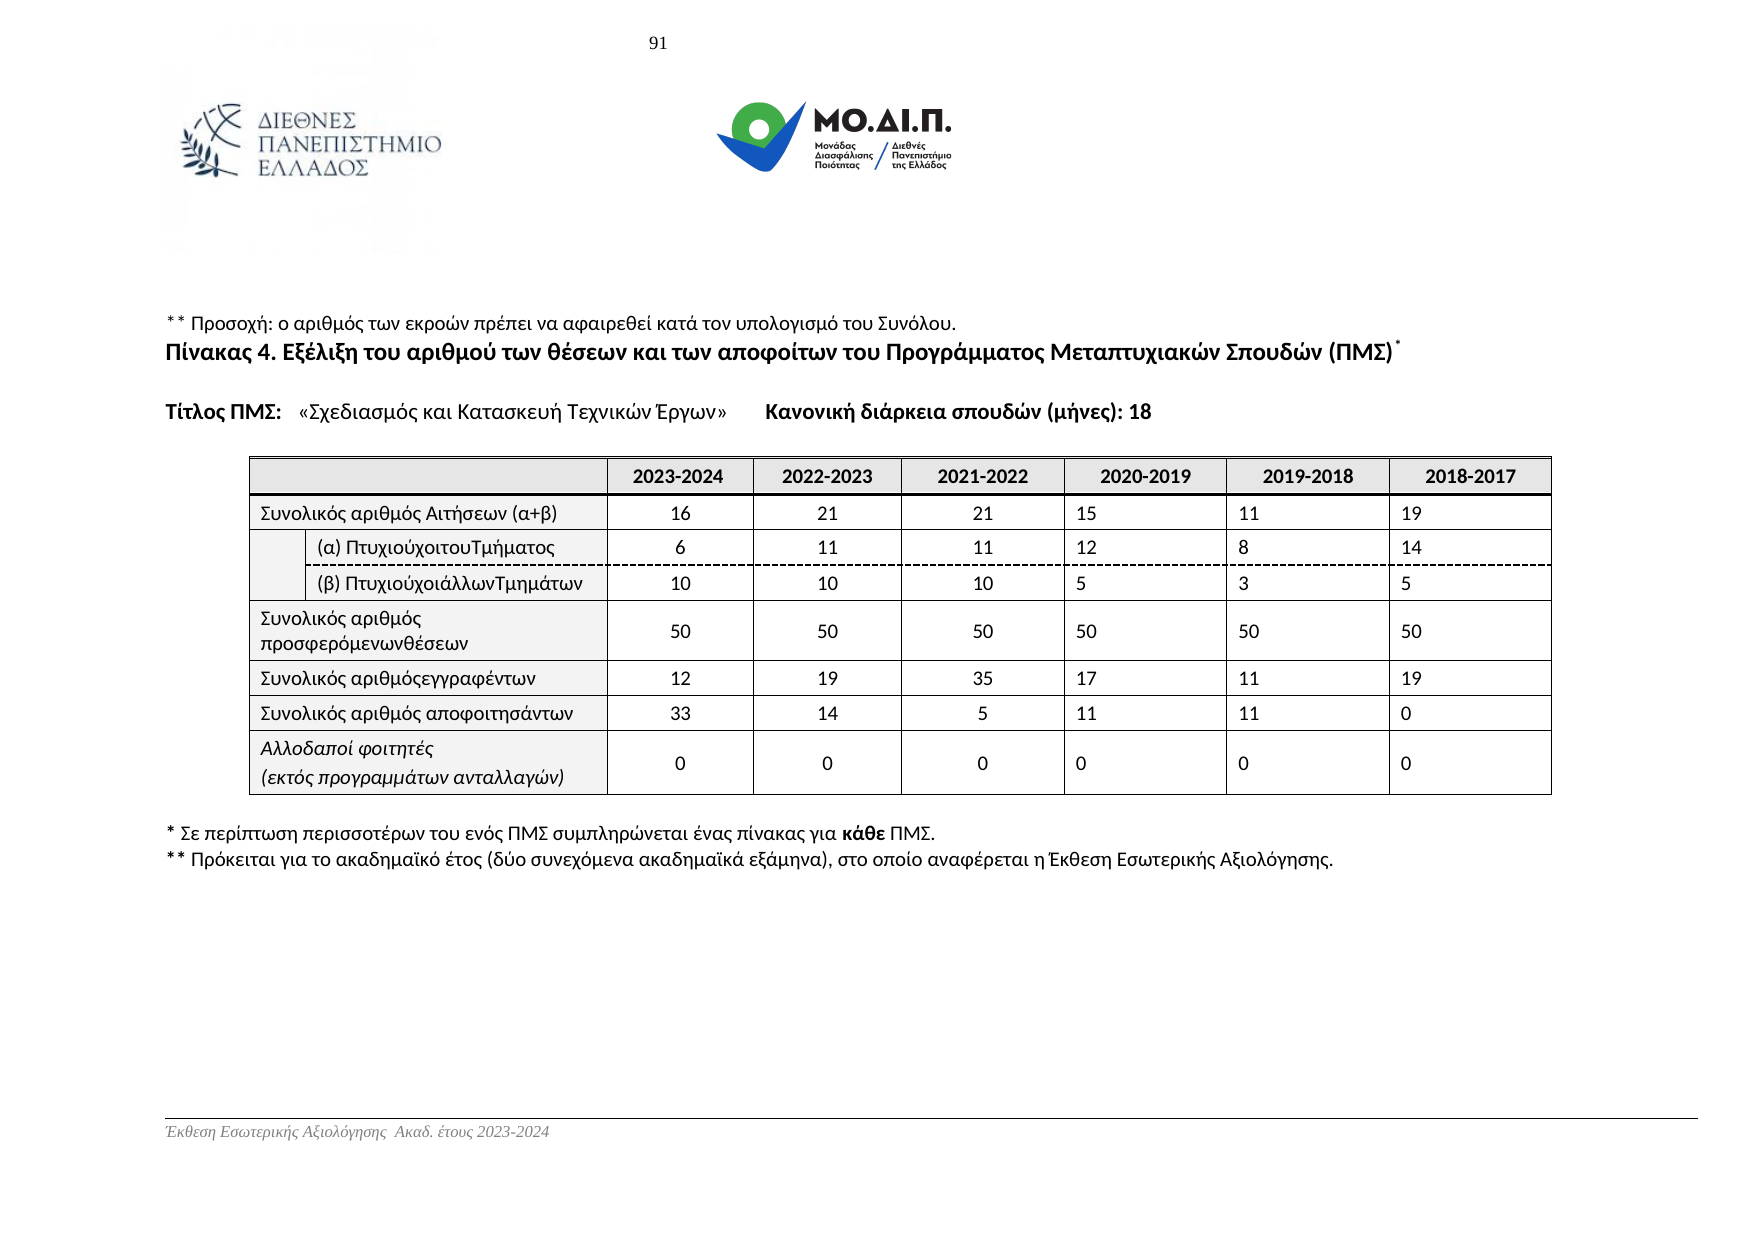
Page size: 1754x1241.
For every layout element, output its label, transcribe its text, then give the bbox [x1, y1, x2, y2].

table_cell 0 [1227, 731, 1389, 794]
table_cell 35 [902, 661, 1064, 695]
table_header 2022-2023 [754, 459, 901, 492]
table_cell 19 [754, 661, 901, 695]
table_cell 50 [1390, 601, 1551, 660]
table_cell 6 [608, 530, 753, 564]
table_cell 11 [1227, 661, 1389, 695]
table_cell (β) ΠτυχιούχοιάλλωνΤμημάτων [306, 564, 607, 600]
table_cell 17 [1065, 661, 1226, 695]
table_cell 5 [902, 696, 1064, 730]
table_cell 0 [608, 731, 753, 794]
table_cell Συνολικός αριθμός Αιτήσεων (α+β) [250, 496, 607, 529]
table_cell 15 [1065, 496, 1226, 529]
table_cell 3 [1227, 564, 1389, 600]
table_cell 14 [754, 696, 901, 730]
table_header 2018-2017 [1390, 459, 1551, 492]
table_cell 21 [754, 496, 901, 529]
table_cell Συνολικός αριθμόςεγγραφέντων [250, 661, 607, 695]
picture [165, 29, 464, 253]
table_cell 8 [1227, 530, 1389, 564]
table_cell 12 [608, 661, 753, 695]
text Πίνακας 4. Εξέλιξη του αριθμού των θέσεων και των αποφοίτων του Προγράμματος Μεταπτυχιακών Σπουδών (ΠΜΣ)* [165, 336, 1633, 366]
table_cell 11 [902, 530, 1064, 564]
picture [700, 83, 971, 189]
table_cell 11 [1065, 696, 1226, 730]
table_cell 5 [1065, 564, 1226, 600]
table_cell 21 [902, 496, 1064, 529]
text ** Προσοχή: ο αριθμός των εκροών πρέπει να αφαιρεθεί κατά τον υπολογισμό του Συνόλου. [165, 311, 1633, 336]
table_header 2019-2018 [1227, 459, 1389, 492]
table_cell 0 [1390, 731, 1551, 794]
table_cell [250, 530, 305, 600]
table_cell 19 [1390, 496, 1551, 529]
table_cell (α) ΠτυχιούχοιτουΤμήματος [306, 530, 607, 564]
table_cell 50 [1065, 601, 1226, 660]
table_cell 16 [608, 496, 753, 529]
table_header 2023-2024 [608, 459, 753, 492]
table_cell 11 [1227, 496, 1389, 529]
table_cell 10 [608, 564, 753, 600]
table_cell 0 [1065, 731, 1226, 794]
table_cell 0 [1390, 696, 1551, 730]
text ** Πρόκειται για το ακαδημαϊκό έτος (δύο συνεχόμενα ακαδημαϊκά εξάμηνα), στο οποίο αναφέρεται η Έκθεση Εσωτερικής Αξιολόγησης. [165, 846, 1636, 871]
table_cell Αλλοδαποί φοιτητές (εκτός προγραμμάτων ανταλλαγών) [250, 731, 607, 794]
table_header 2020-2019 [1065, 459, 1226, 492]
table_cell 10 [902, 564, 1064, 600]
table_cell 50 [1227, 601, 1389, 660]
text * Σε περίπτωση περισσοτέρων του ενός ΠΜΣ συμπληρώνεται ένας πίνακας για κάθε ΠΜΣ. [165, 821, 1636, 846]
table_header [250, 459, 607, 492]
table_cell Συνολικός αριθμός αποφοιτησάντων [250, 696, 607, 730]
table_cell 50 [754, 601, 901, 660]
table_cell 19 [1390, 661, 1551, 695]
table_cell 50 [608, 601, 753, 660]
table_header 2021-2022 [902, 459, 1064, 492]
text Τίτλος ΠΜΣ: «Σχεδιασμός και Κατασκευή Τεχνικών Έργων» Κανονική διάρκεια σπουδών (μήνες): 18 [165, 397, 1636, 425]
table_cell 0 [902, 731, 1064, 794]
table_cell 33 [608, 696, 753, 730]
table_cell 10 [754, 564, 901, 600]
table_cell 12 [1065, 530, 1226, 564]
table_cell 0 [754, 731, 901, 794]
table_cell Συνολικός αριθμός προσφερόμενωνθέσεων [250, 601, 607, 660]
table_cell 5 [1390, 564, 1551, 600]
table_cell 50 [902, 601, 1064, 660]
table_cell 14 [1390, 530, 1551, 564]
table_cell 11 [754, 530, 901, 564]
table_cell 11 [1227, 696, 1389, 730]
